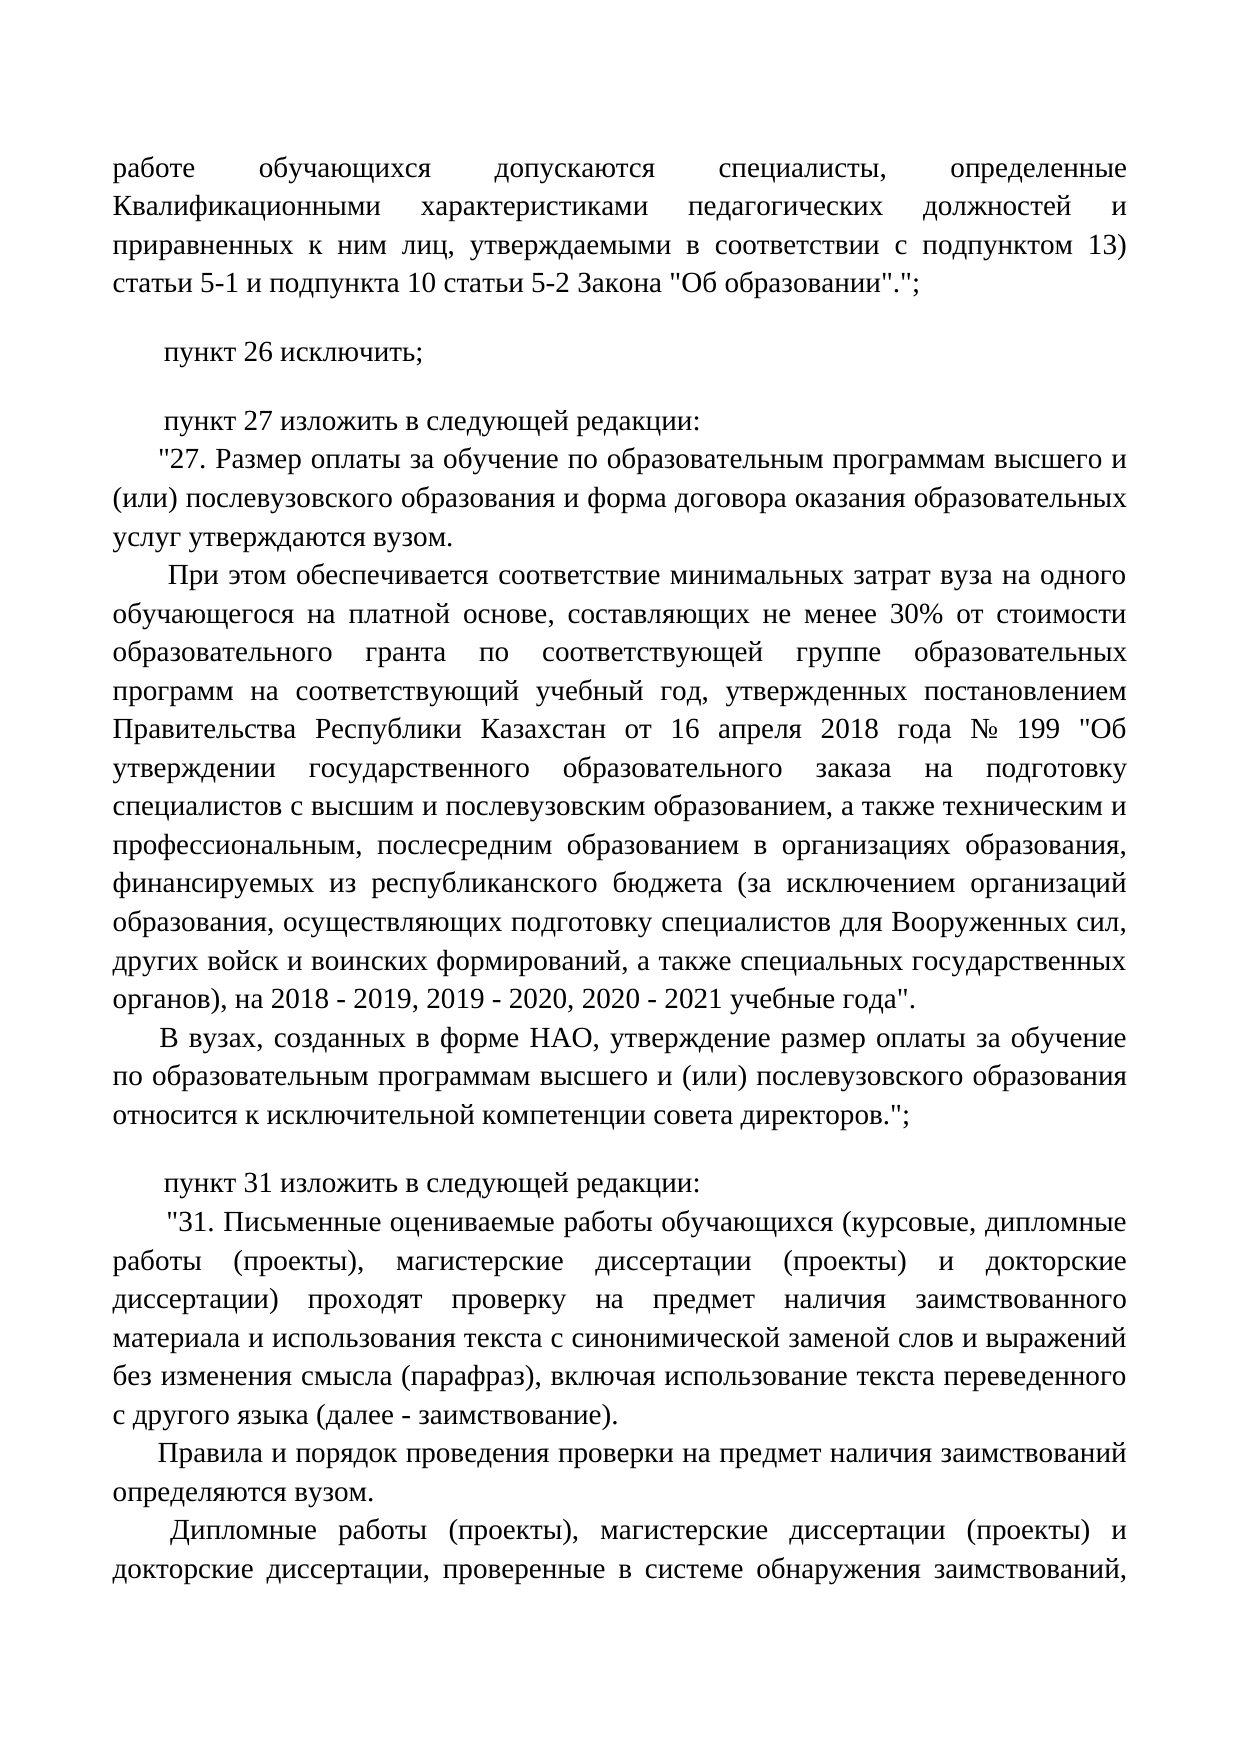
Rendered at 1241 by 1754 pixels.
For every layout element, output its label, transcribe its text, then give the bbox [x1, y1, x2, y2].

text Правила и порядок проведения проверки на предмет наличия заимствований определяются вузом. [112, 1435, 1128, 1507]
text При этом обеспечивается соответствие минимальных затрат вуза на одного обучающегося на платной основе, составляющих не менее 30% от стоимости образовательного гранта по соответствующей группе образовательных программ на соответствующий учебный год, утвержденных постановлением Правительства Республики Казахстан от 16 апреля 2018 года № 199 "Об утверждении государственного образовательного заказа на подготовку специалистов с высшим и послевузовским образованием, а также техническим и профессиональным, послесредним образованием в организациях образования, финансируемых из республиканского бюджета (за исключением организаций образования, осуществляющих подготовку специалистов для Вооруженных сил, других войск и воинских формирований, а также специальных государственных органов), на 2018 - 2019, 2019 - 2020, 2020 - 2021 учебные года". [112, 557, 1128, 1015]
text пункт 27 изложить в следующей редакции: [112, 403, 1128, 437]
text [112, 150, 1128, 299]
text пункт 31 изложить в следующей редакции: [112, 1166, 1128, 1199]
text В вузах, созданных в форме НАО, утверждение размер оплаты за обучение по образовательным программам высшего и (или) послевузовского образования относится к исключительной компетенции совета директоров."; [112, 1020, 1128, 1130]
text "31. Письменные оцениваемые работы обучающихся (курсовые, дипломные работы (проекты), магистерские диссертации (проекты) и докторские диссертации) проходят проверку на предмет наличия заимствованного материала и использования текста с синонимической заменой слов и выражений без изменения смысла (парафраз), включая использование текста переведенного с другого языка (далее - заимствование). [112, 1204, 1128, 1430]
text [112, 1512, 1128, 1584]
text "27. Размер оплаты за обучение по образовательным программам высшего и (или) послевузовского образования и форма договора оказания образовательных услуг утверждаются вузом. [112, 442, 1128, 552]
text пункт 26 исключить; [112, 334, 1128, 368]
